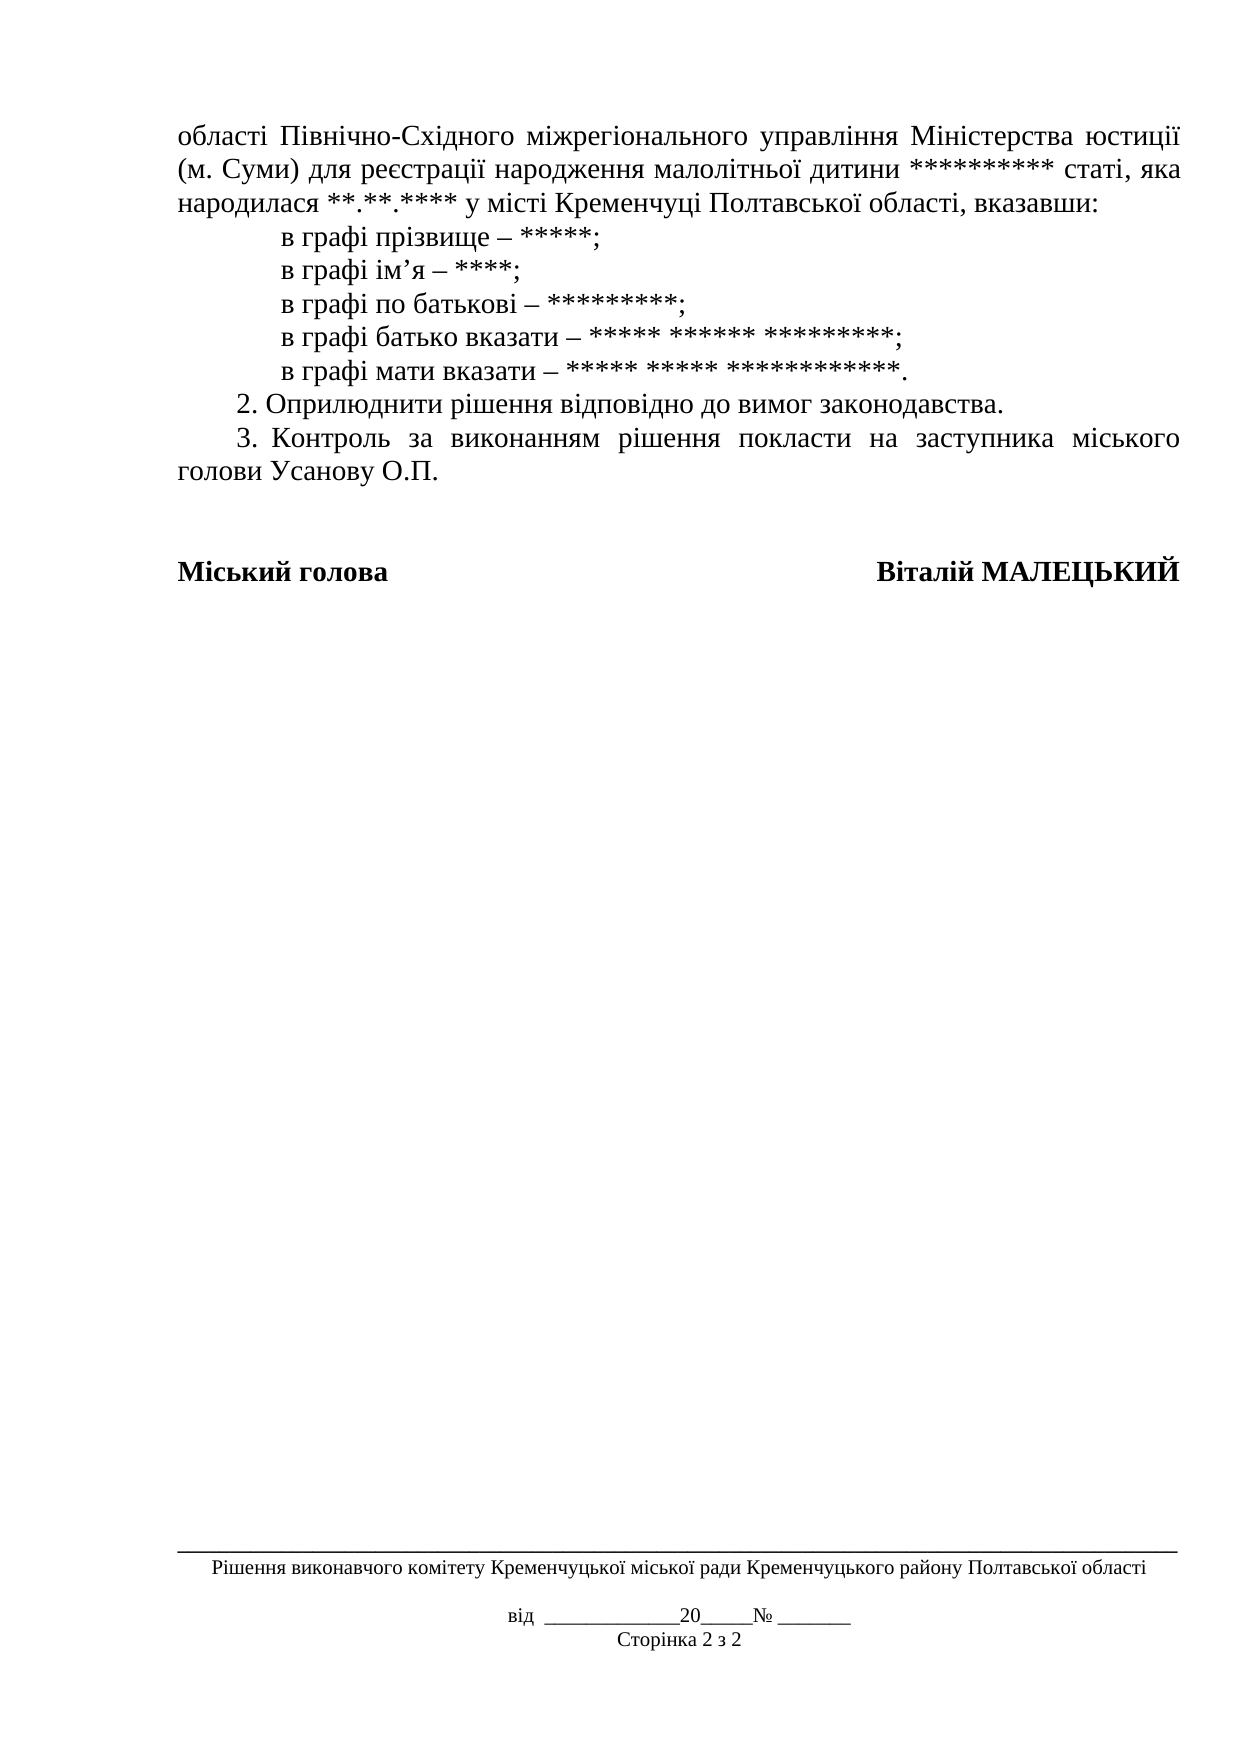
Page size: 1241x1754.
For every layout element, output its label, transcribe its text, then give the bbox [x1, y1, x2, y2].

text в графі мати вказати – ***** ***** ************. [281, 353, 1181, 386]
text в графі ім’я – ****; [281, 252, 1181, 286]
text 2. Оприлюднити рішення відповідно до вимог законодавства. [177, 386, 1181, 420]
text Міський голова Віталій МАЛЕЦЬКИЙ [177, 554, 1181, 588]
text в графі по батькові – *********; [281, 286, 1181, 319]
text в графі прізвище – *****; [281, 219, 1181, 252]
text в графі батько вказати – ***** ****** *********; [281, 319, 1181, 353]
text 3. Контроль за виконанням рішення покласти на заступника міського голови Усанову О.П. [177, 420, 1181, 487]
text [177, 118, 1181, 219]
